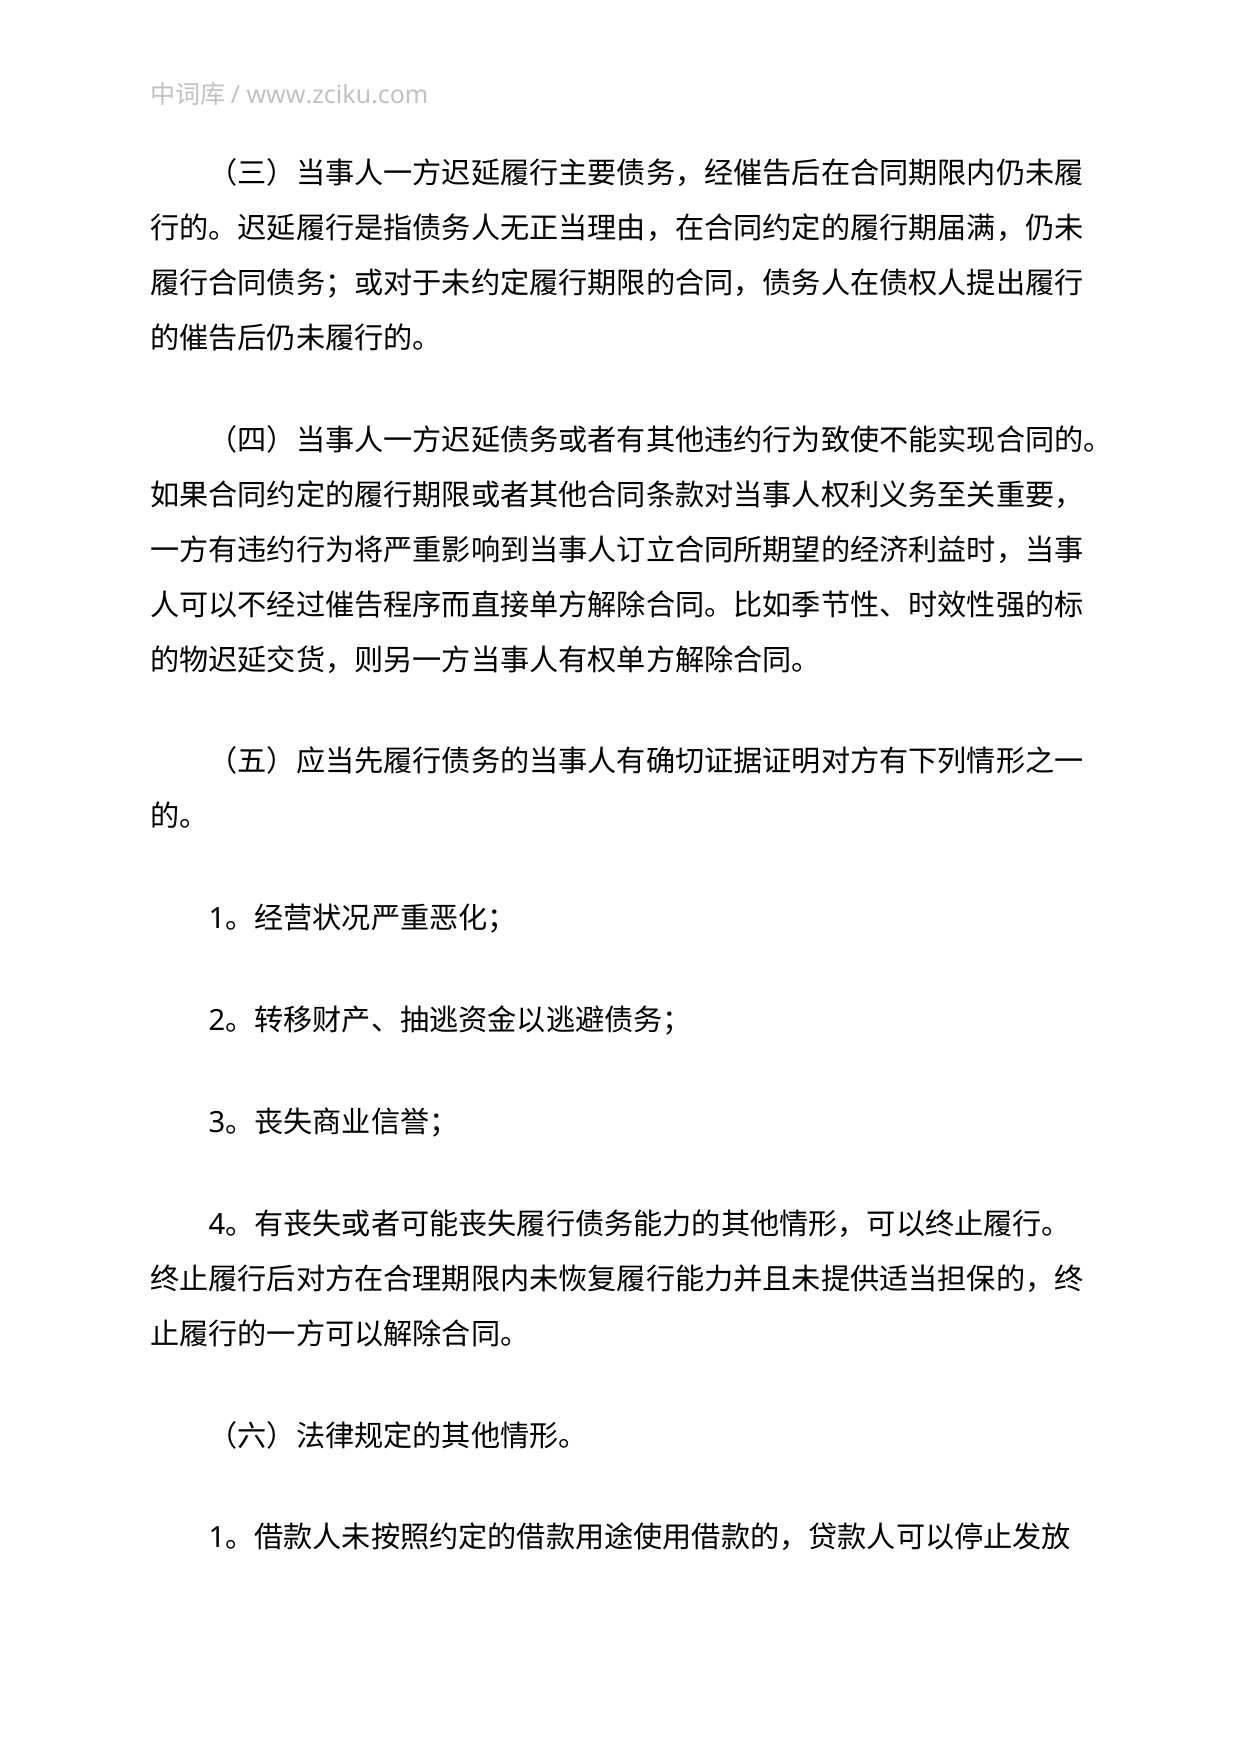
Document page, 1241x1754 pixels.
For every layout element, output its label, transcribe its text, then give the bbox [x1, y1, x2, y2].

text （四）当事人一方迟延债务或者有其他违约行为致使不能实现合同的。如果合同约定的履行期限或者其他合同条款对当事人权利义务至关重要，一方有违约行为将严重影响到当事人订立合同所期望的经济利益时，当事人可以不经过催告程序而直接单方解除合同。比如季节性、时效性强的标的物迟延交货，则另一方当事人有权单方解除合同。 [150, 416, 1090, 678]
text （五）应当先履行债务的当事人有确切证据证明对方有下列情形之一的。 [150, 738, 1090, 835]
text 4。有丧失或者可能丧失履行债务能力的其他情形，可以终止履行。终止履行后对方在合理期限内未恢复履行能力并且未提供适当担保的，终止履行的一方可以解除合同。 [150, 1200, 1090, 1353]
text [150, 1514, 1090, 1556]
text 3。丧失商业信誉； [150, 1098, 1090, 1141]
text 1。经营状况严重恶化； [150, 894, 1090, 937]
text （六）法律规定的其他情形。 [150, 1412, 1090, 1454]
text （三）当事人一方迟延履行主要债务，经催告后在合同期限内仍未履行的。迟延履行是指债务人无正当理由，在合同约定的履行期届满，仍未履行合同债务；或对于未约定履行期限的合同，债务人在债权人提出履行的催告后仍未履行的。 [150, 150, 1090, 357]
text 2。转移财产、抽逃资金以逃避债务； [150, 996, 1090, 1039]
